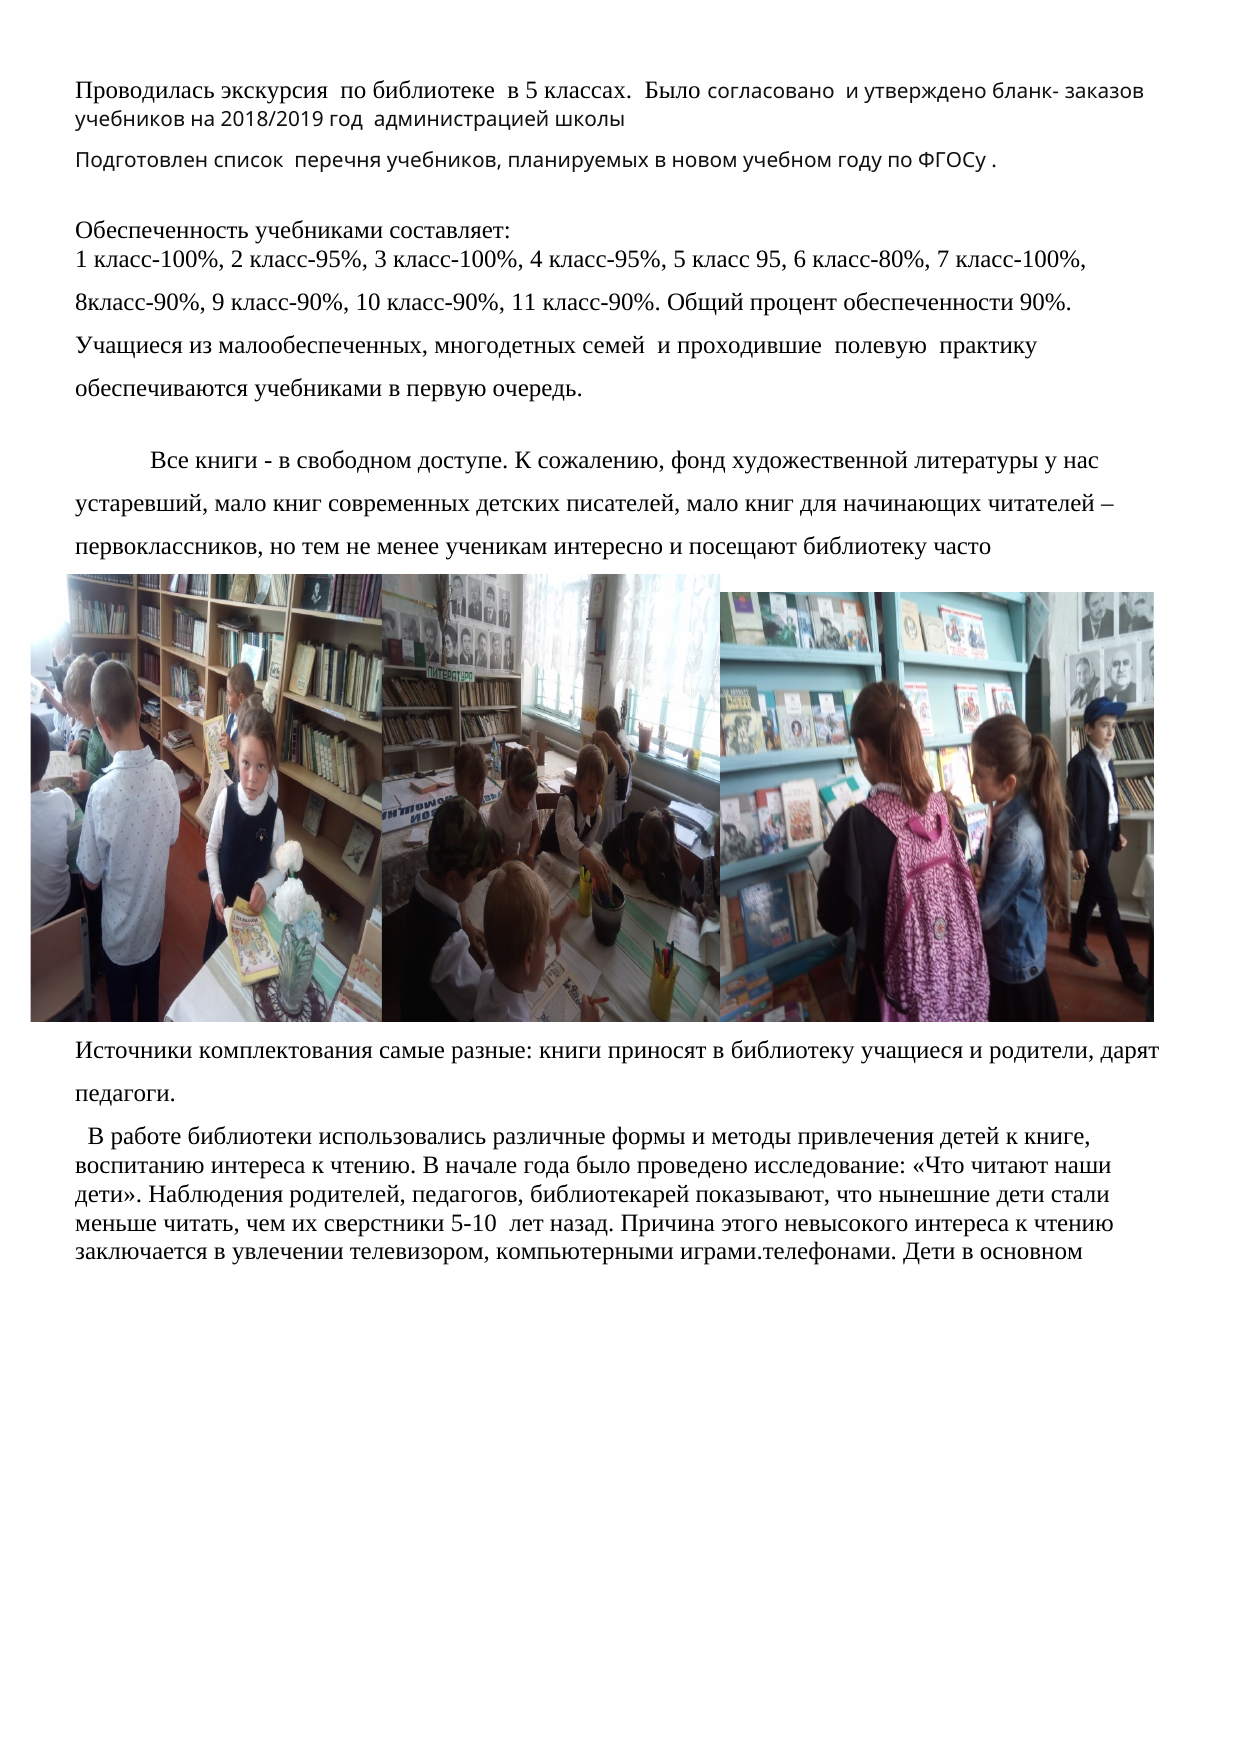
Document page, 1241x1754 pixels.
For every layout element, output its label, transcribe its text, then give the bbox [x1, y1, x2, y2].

text Подготовлен список перечня учебников, планируемых в новом учебном году по ФГОСу . [75, 145, 1165, 174]
text Проводилась экскурсия по библиотеке в 5 классах. Было согласовано и утверждено бланк- заказов учебников на 2018/2019 год администрацией школы [75, 75, 1165, 133]
text Все книги - в свободном доступе. К сожалению, фонд художественной литературы у нас устаревший, мало книг современных детских писателей, мало книг для начинающих читателей – первоклассников, но тем не менее ученикам интересно и посещают библиотеку часто [75, 445, 1165, 560]
text Обеспеченность учебниками составляет: [75, 215, 1142, 244]
picture [30, 574, 1154, 1022]
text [75, 1121, 1165, 1265]
text 1 класс-100%, 2 класс-95%, 3 класс-100%, 4 класс-95%, 5 класс 95, 6 класс-80%, 7 класс-100%, 8класс-90%, 9 класс-90%, 10 класс-90%, 11 класс-90%. Общий процент обеспеченности 90%. Учащиеся из малообеспеченных, многодетных семей и проходившие полевую практику обеспечиваются учебниками в первую очередь. [75, 244, 1165, 402]
text Источники комплектования самые разные: книги приносят в библиотеку учащиеся и родители, дарят педагоги. [75, 1035, 1165, 1107]
